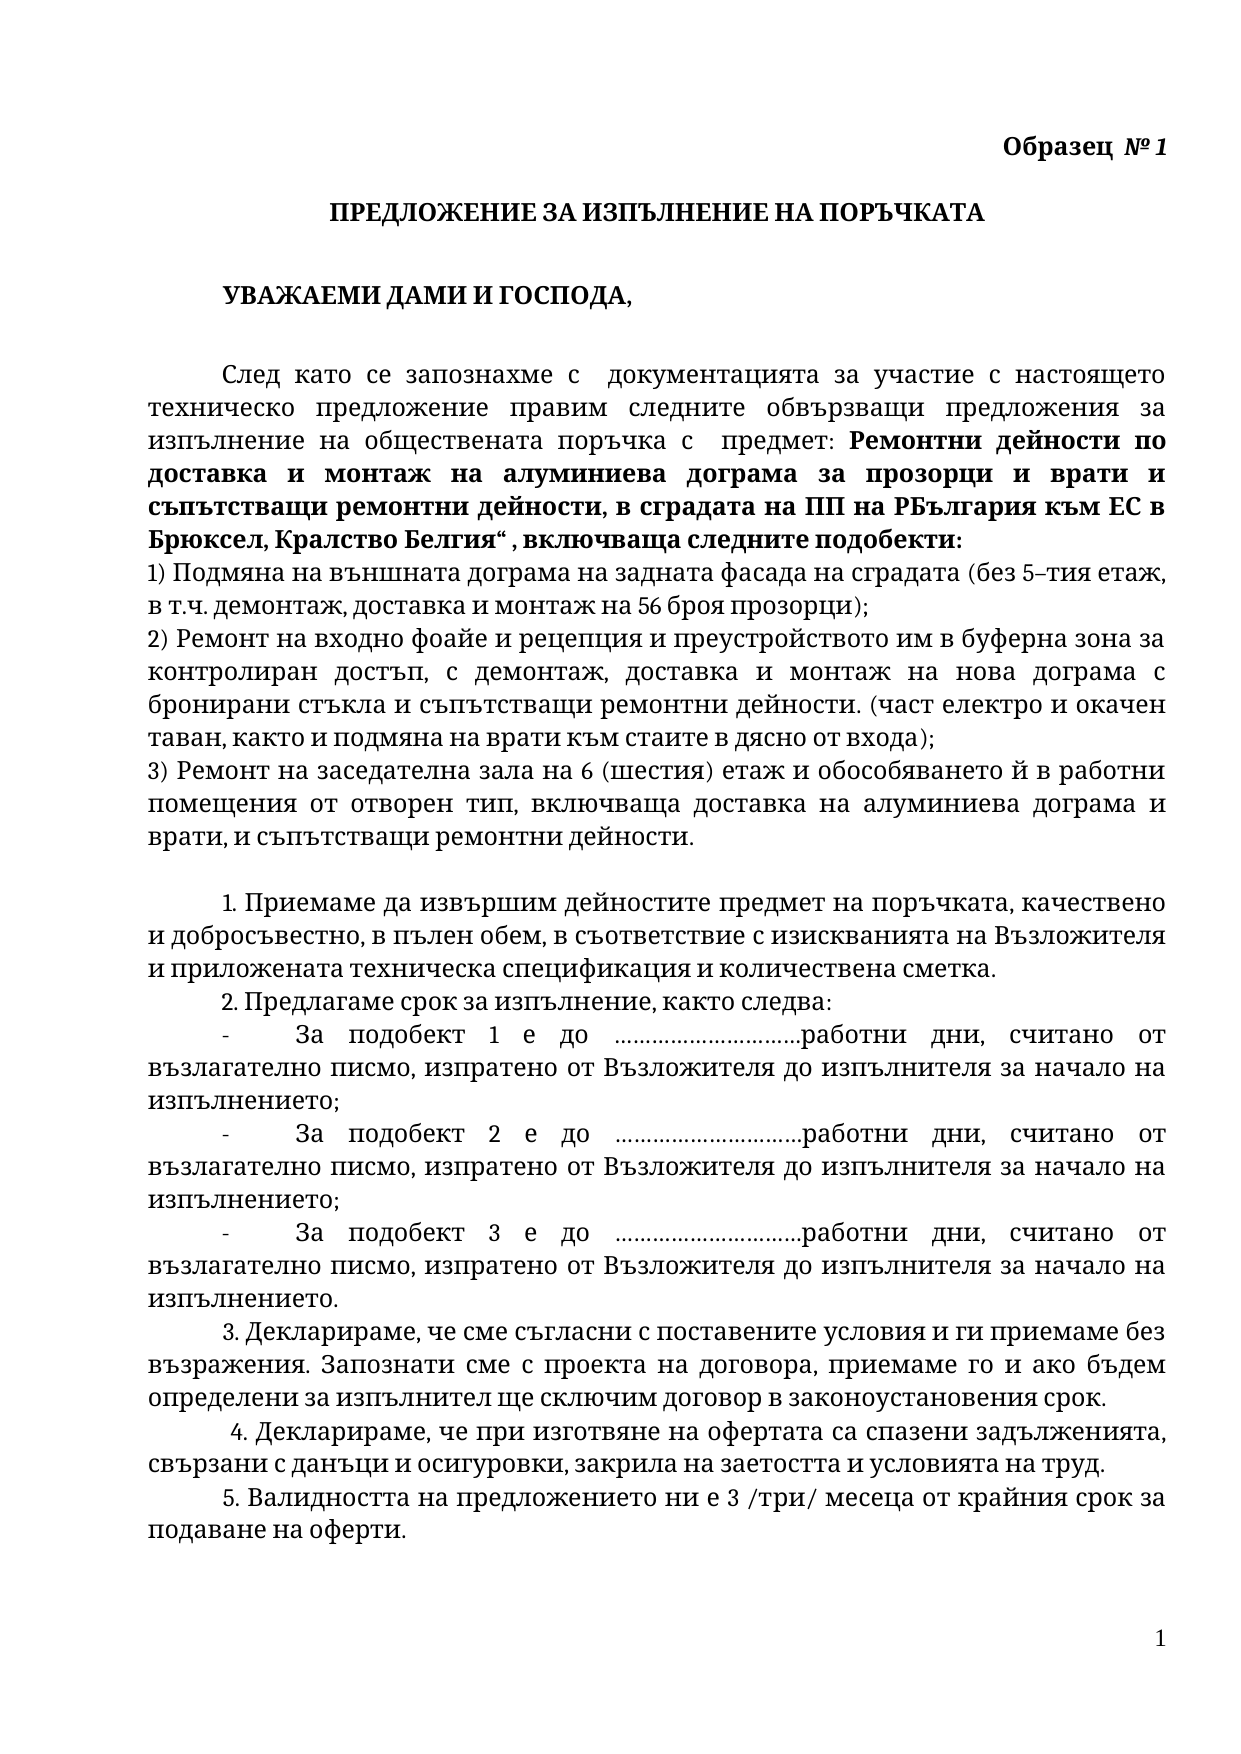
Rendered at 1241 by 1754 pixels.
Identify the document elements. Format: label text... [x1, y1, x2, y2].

text УВАЖАЕМИ ДАМИ И ГОСПОДА, [148, 282, 1167, 311]
text 4. Декларираме, че при изготвяне на офертата са спазени задълженията, свързани с данъци и осигуровки, закрила на заетостта и условията на труд. [148, 1417, 1167, 1479]
text 2. Предлагаме срок за изпълнение, както следва: [148, 988, 1167, 1017]
text 1) Подмяна на външната дограма на задната фасада на сградата (без 5–тия етаж, в т.ч. демонтаж, доставка и монтаж на 56 броя прозорци); [148, 559, 1167, 621]
text Образец № 1 [148, 133, 1167, 162]
text - За подобект 3 е до …………………………работни дни, считано от възлагателно писмо, изпратено от Възложителя до изпълнителя за начало на изпълнението. [148, 1219, 1167, 1314]
text - За подобект 1 е до …………………………работни дни, считано от възлагателно писмо, изпратено от Възложителя до изпълнителя за начало на изпълнението; [148, 1021, 1167, 1116]
text - За подобект 2 е до …………………………работни дни, считано от възлагателно писмо, изпратено от Възложителя до изпълнителя за начало на изпълнението; [148, 1120, 1167, 1215]
text След като се запознахме с документацията за участие с настоящето техническо предложение правим следните обвързващи предложения за изпълнение на обществената поръчка с предмет: Ремонтни дейности по доставка и монтаж на алуминиева дограма за прозорци и врати и съпътстващи ремонтни дейности, в сградата на ПП на РБългария към ЕС в Брюксел, Кралство Белгия“ , включваща следните подобекти: [148, 361, 1167, 554]
text 5. Валидността на предложението ни е 3 /три/ месеца от крайния срок за подаване на оферти. [148, 1483, 1167, 1545]
text предложение за изпълнение на поръчката [73, 199, 1167, 237]
text 3. Декларираме, че сме съгласни с поставените условия и ги приемаме без възражения. Запознати сме с проекта на договора, приемаме го и ако бъдем определени за изпълнител ще сключим договор в законоустановения срок. [148, 1318, 1167, 1413]
text 1. Приемаме да извършим дейностите предмет на поръчката, качествено и добросъвестно, в пълен обем, в съответствие с изискванията на Възложителя и приложената техническа спецификация и количествена сметка. [148, 889, 1167, 984]
text 3) Ремонт на заседателна зала на 6 (шестия) етаж и обособяването й в работни помещения от отворен тип, включваща доставка на алуминиева дограма и врати, и съпътстващи ремонтни дейности. [148, 757, 1167, 852]
text 2) Ремонт на входно фоайе и рецепция и преустройството им в буферна зона за контролиран достъп, с демонтаж, доставка и монтаж на нова дограма с бронирани стъкла и съпътстващи ремонтни дейности. (част електро и окачен таван, както и подмяна на врати към стаите в дясно от входа); [148, 625, 1167, 753]
